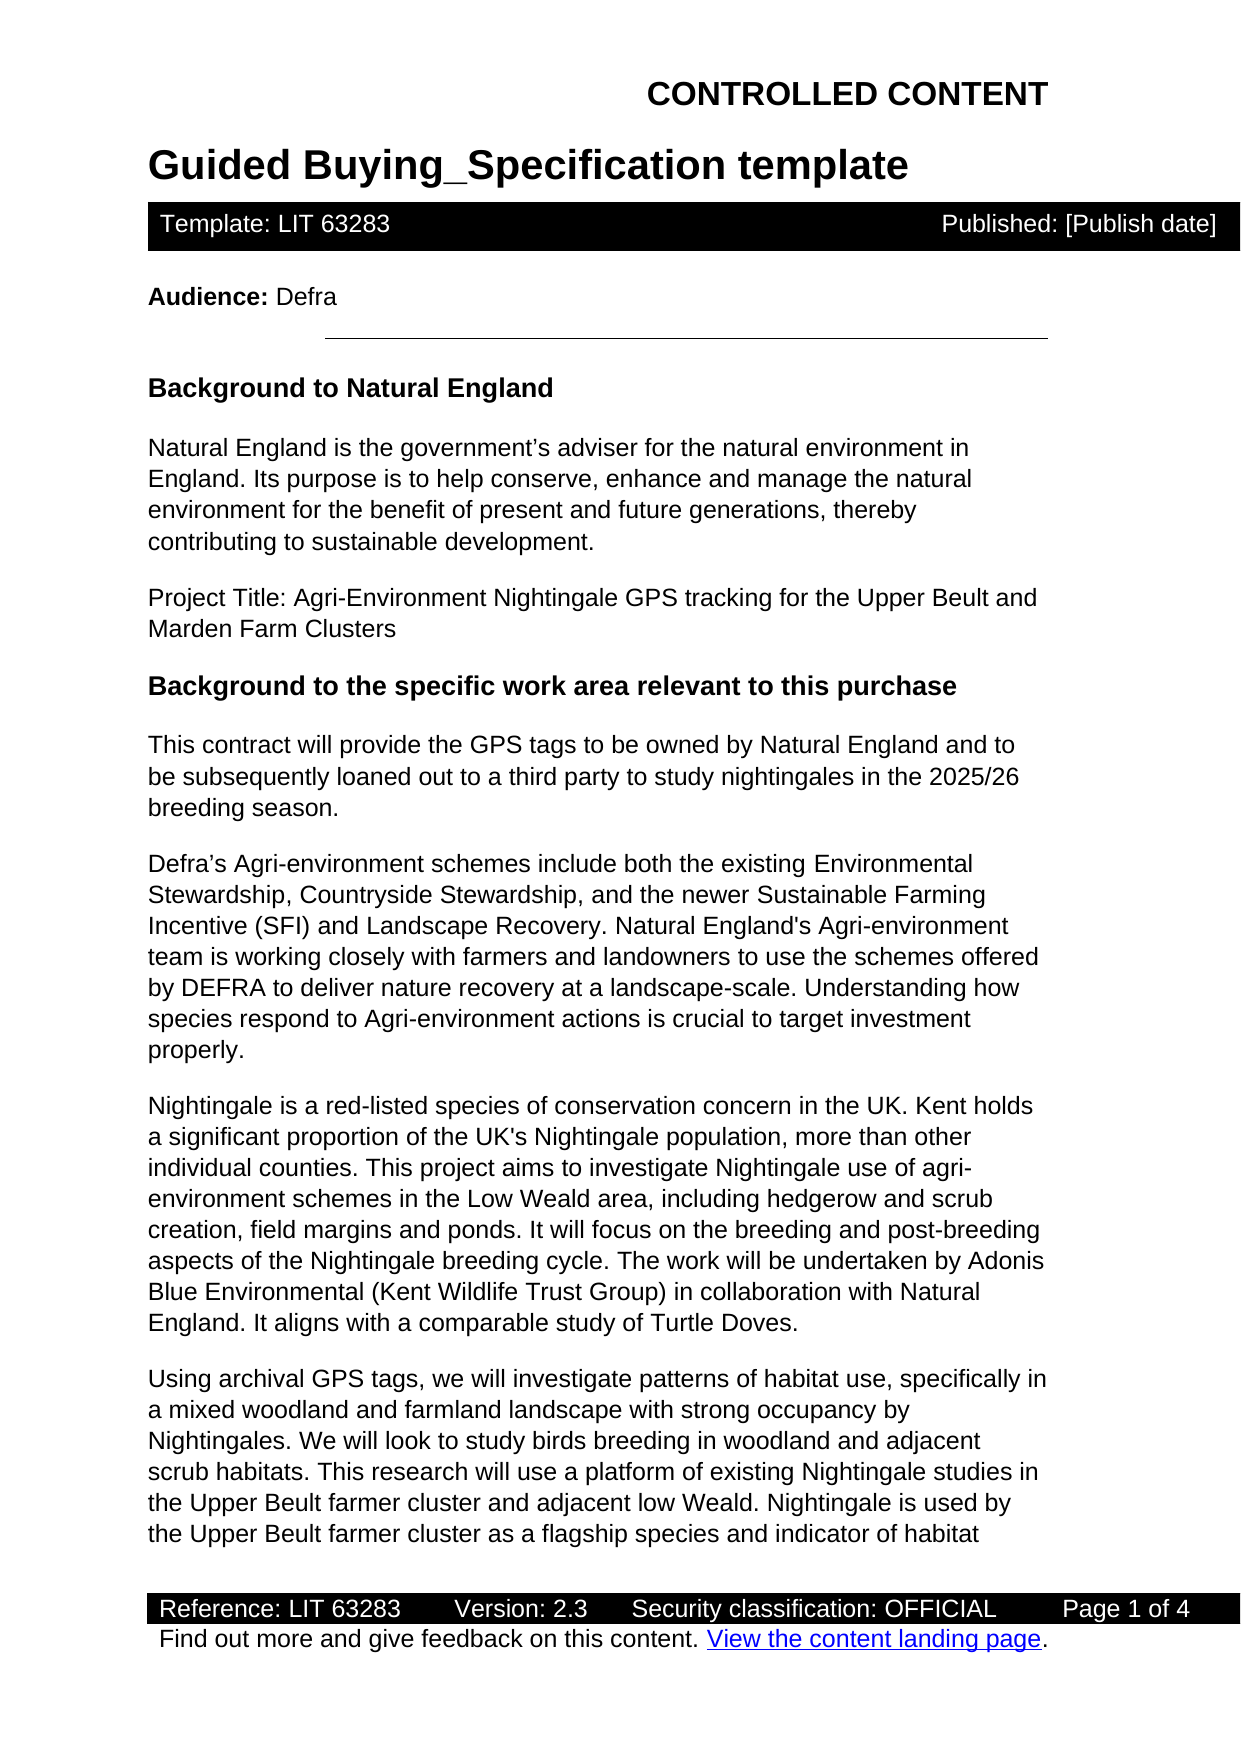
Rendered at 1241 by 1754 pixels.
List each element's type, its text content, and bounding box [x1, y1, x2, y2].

text Defra’s Agri-environment schemes include both the existing Environmental Stewardship, Countryside Stewardship, and the newer Sustainable Farming Incentive (SFI) and Landscape Recovery. Natural England's Agri-environment team is working closely with farmers and landowners to use the schemes offered by DEFRA to deliver nature recovery at a landscape-scale. Understanding how species respond to Agri-environment actions is crucial to target investment properly. [148, 849, 1048, 1064]
text This contract will provide the GPS tags to be owned by Natural England and to be subsequently loaned out to a third party to study nightingales in the 2025/26 breeding season. [148, 731, 1048, 821]
subtitle Background to Natural England [148, 372, 1048, 404]
subtitle Background to the specific work area relevant to this purchase [148, 669, 1048, 701]
text Project Title: Agri-Environment Nightingale GPS tracking for the Upper Beult and Marden Farm Clusters [148, 582, 1048, 642]
text Nightingale is a red-listed species of conservation concern in the UK. Kent holds a significant proportion of the UK's Nightingale population, more than other individual counties. This project aims to investigate Nightingale use of agri-environment schemes in the Low Weald area, including hedgerow and scrub creation, field margins and ponds. It will focus on the breeding and post-breeding aspects of the Nightingale breeding cycle. The work will be undertaken by Adonis Blue Environmental (Kent Wildlife Trust Group) in collaboration with Natural England. It aligns with a comparable study of Turtle Doves. [148, 1091, 1048, 1337]
text Natural England is the government’s adviser for the natural environment in England. Its purpose is to help conserve, enhance and manage the natural environment for the benefit of present and future generations, thereby contributing to sustainable development. [148, 433, 1048, 555]
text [148, 1364, 1048, 1548]
